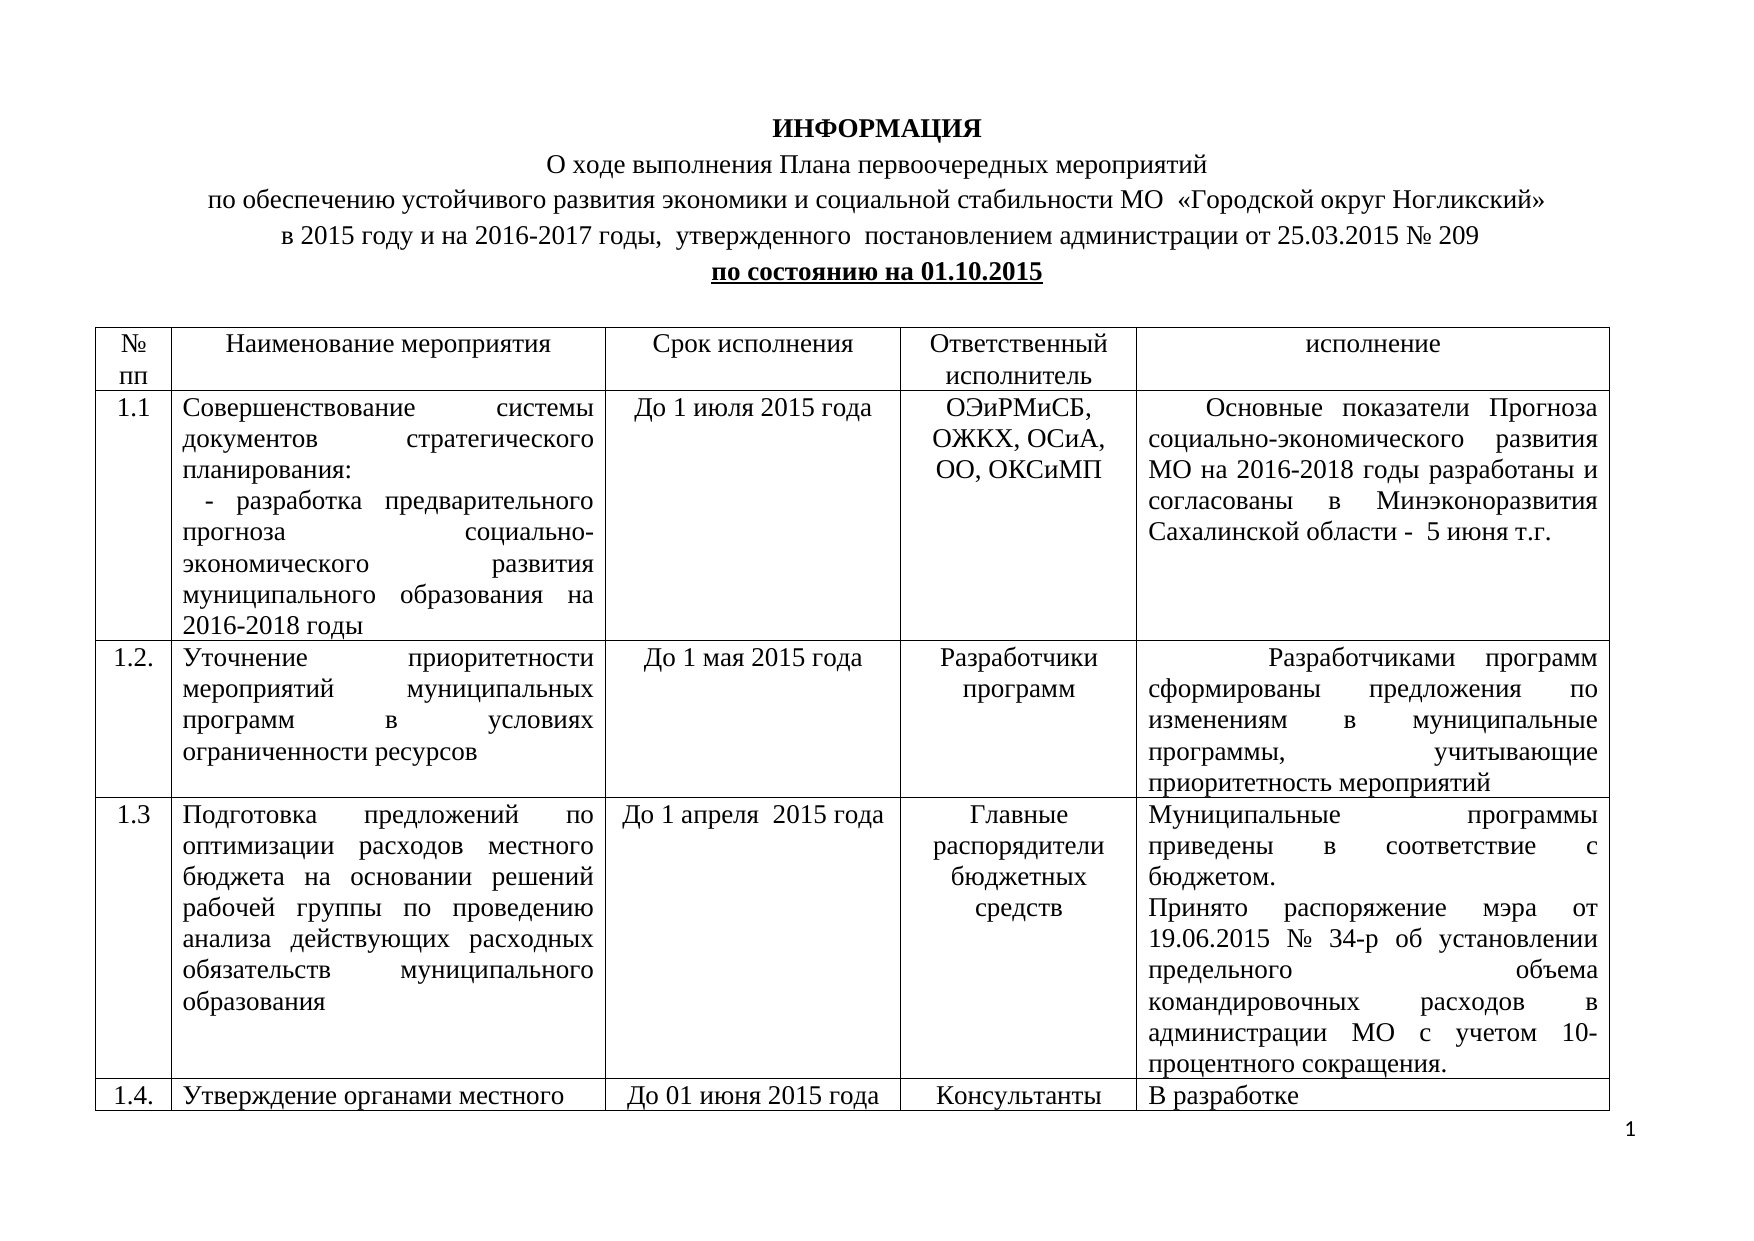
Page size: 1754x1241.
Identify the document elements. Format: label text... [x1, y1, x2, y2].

table_cell До 1 мая 2015 года [606, 641, 900, 797]
table_cell До 1 июля 2015 года [606, 391, 900, 640]
text по обеспечению устойчивого развития экономики и социальной стабильности МО «Городской округ Ногликский» [118, 184, 1636, 215]
table_cell Главные распорядители бюджетных средств [901, 798, 1136, 1078]
text О ходе выполнения Плана первоочередных мероприятий [118, 148, 1636, 179]
table_cell Уточнение приоритетности мероприятий муниципальных программ в условиях ограниченности ресурсов [172, 641, 605, 797]
table_header № пп [96, 328, 171, 390]
table_header Срок исполнения [606, 328, 900, 390]
table_cell Подготовка предложений по оптимизации расходов местного бюджета на основании решений рабочей группы по проведению анализа действующих расходных обязательств муниципального образования [172, 798, 605, 1078]
table_cell В разработке [1137, 1079, 1609, 1110]
table_cell Разработчики программ [901, 641, 1136, 797]
table_cell До 01 июня 2015 года [606, 1079, 900, 1110]
text по состоянию на 01.10.2015 [118, 255, 1636, 286]
table_cell Основные показатели Прогноза социально-экономического развития МО на 2016-2018 годы разработаны и согласованы в Минэконоразвития Сахалинской области - 5 июня т.г. [1137, 391, 1609, 640]
table_cell Муниципальные программы приведены в соответствие с бюджетом. Принято распоряжение мэра от 19.06.2015 № 34-р об установлении предельного объема командировочных расходов в администрации МО с учетом 10-процентного сокращения. [1137, 798, 1609, 1078]
table_cell Консультанты администрации [901, 1079, 1136, 1110]
table_header исполнение [1137, 328, 1609, 390]
text ИНФОРМАЦИЯ [118, 112, 1636, 143]
table_cell 1.2. [96, 641, 171, 797]
table_header Ответственный исполнитель [901, 328, 1136, 390]
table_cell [172, 1079, 605, 1110]
table_cell 1.1 [96, 391, 171, 640]
table_cell 1.3 [96, 798, 171, 1078]
table_cell 1.4. [96, 1079, 171, 1110]
table_cell ОЭиРМиСБ, ОЖКХ, ОСиА, ОО, ОКСиМП [901, 391, 1136, 640]
table_header Наименование мероприятия [172, 328, 605, 390]
table_cell До 1 апреля 2015 года [606, 798, 900, 1078]
table_cell Совершенствование системы документов стратегического планирования: - разработка предварительного прогноза социально-экономического развития муниципального образования на 2016-2018 годы [172, 391, 605, 640]
text в 2015 году и на 2016-2017 годы, утвержденного постановлением администрации от 25.03.2015 № 209 [118, 219, 1636, 251]
table_cell Разработчиками программ сформированы предложения по изменениям в муниципальные программы, учитывающие приоритетность мероприятий [1137, 641, 1609, 797]
